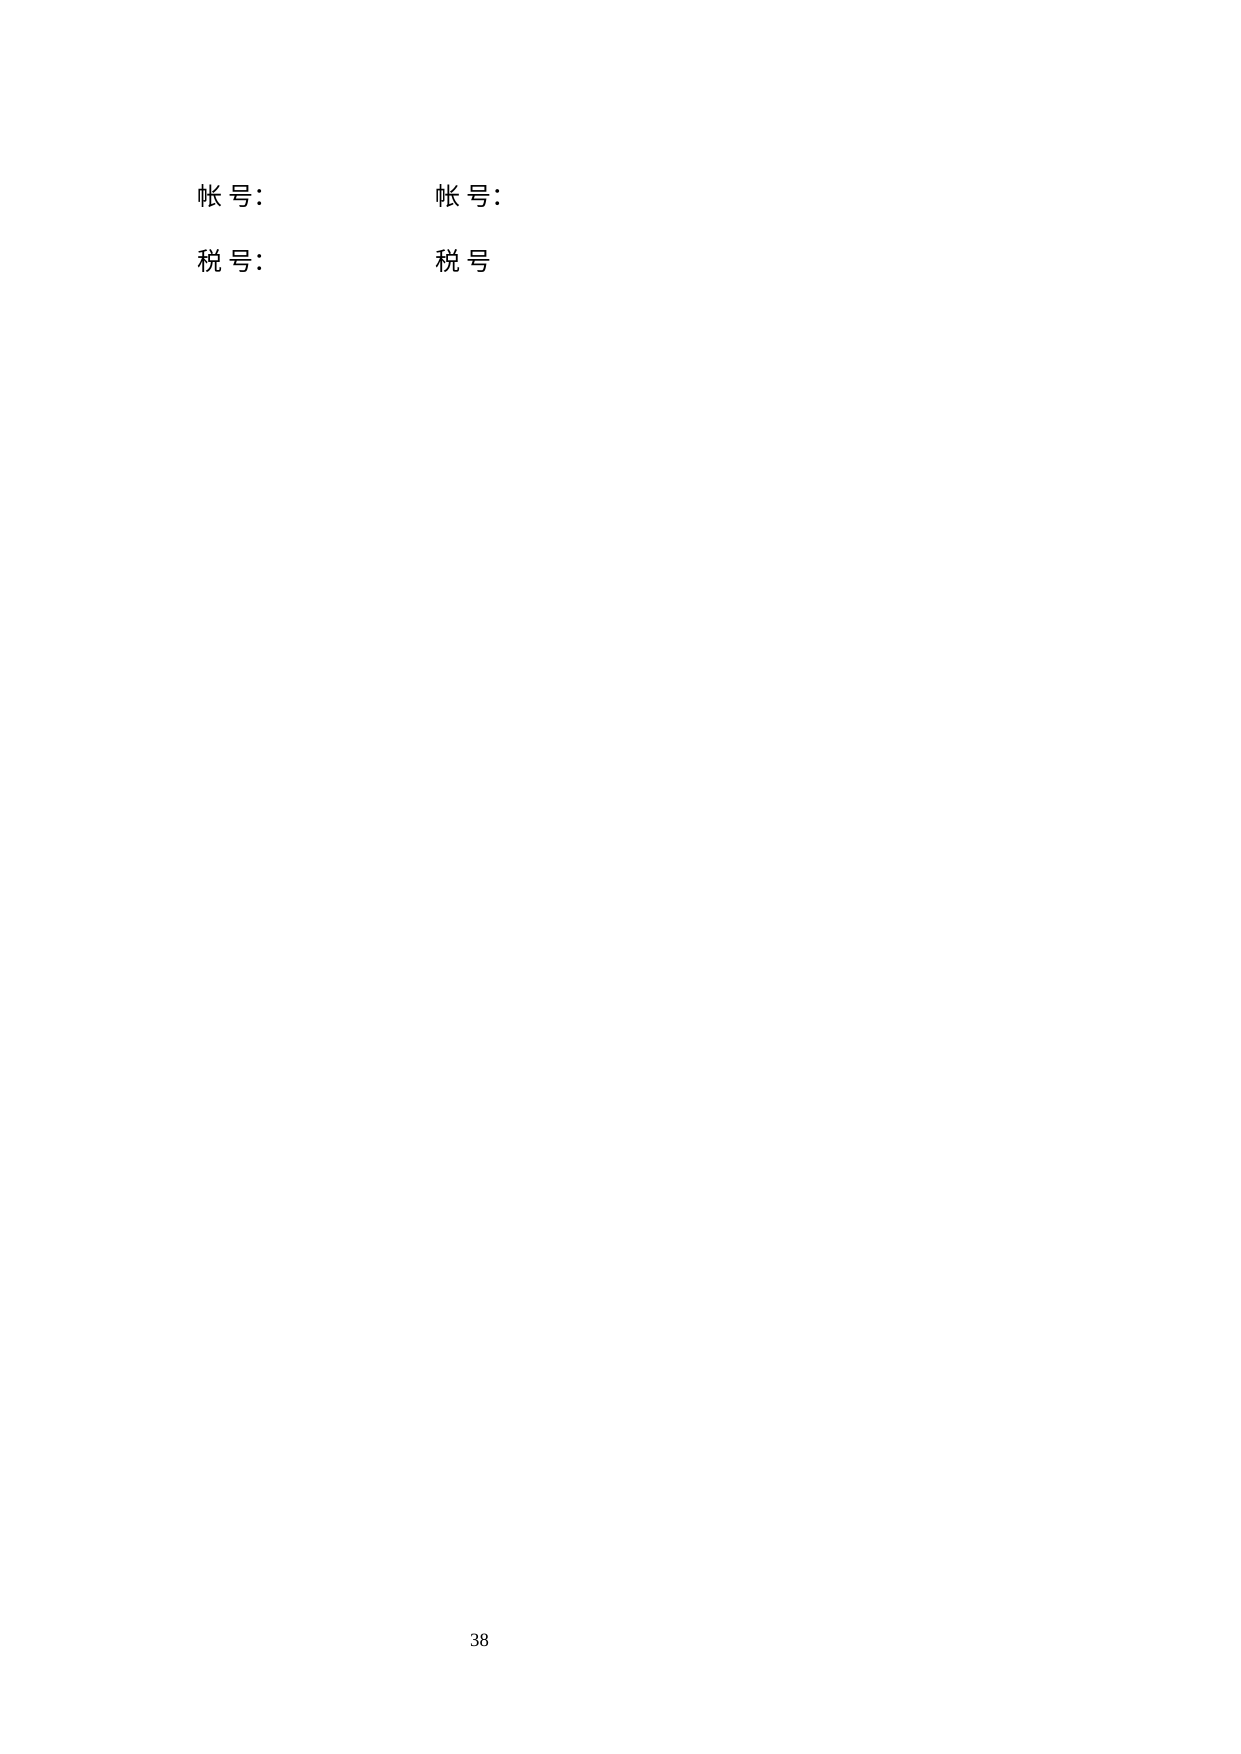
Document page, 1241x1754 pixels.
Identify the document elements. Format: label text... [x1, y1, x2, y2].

text 税 号： 税 号 [148, 227, 1093, 292]
text 帐 号： 帐 号： [148, 162, 1093, 227]
